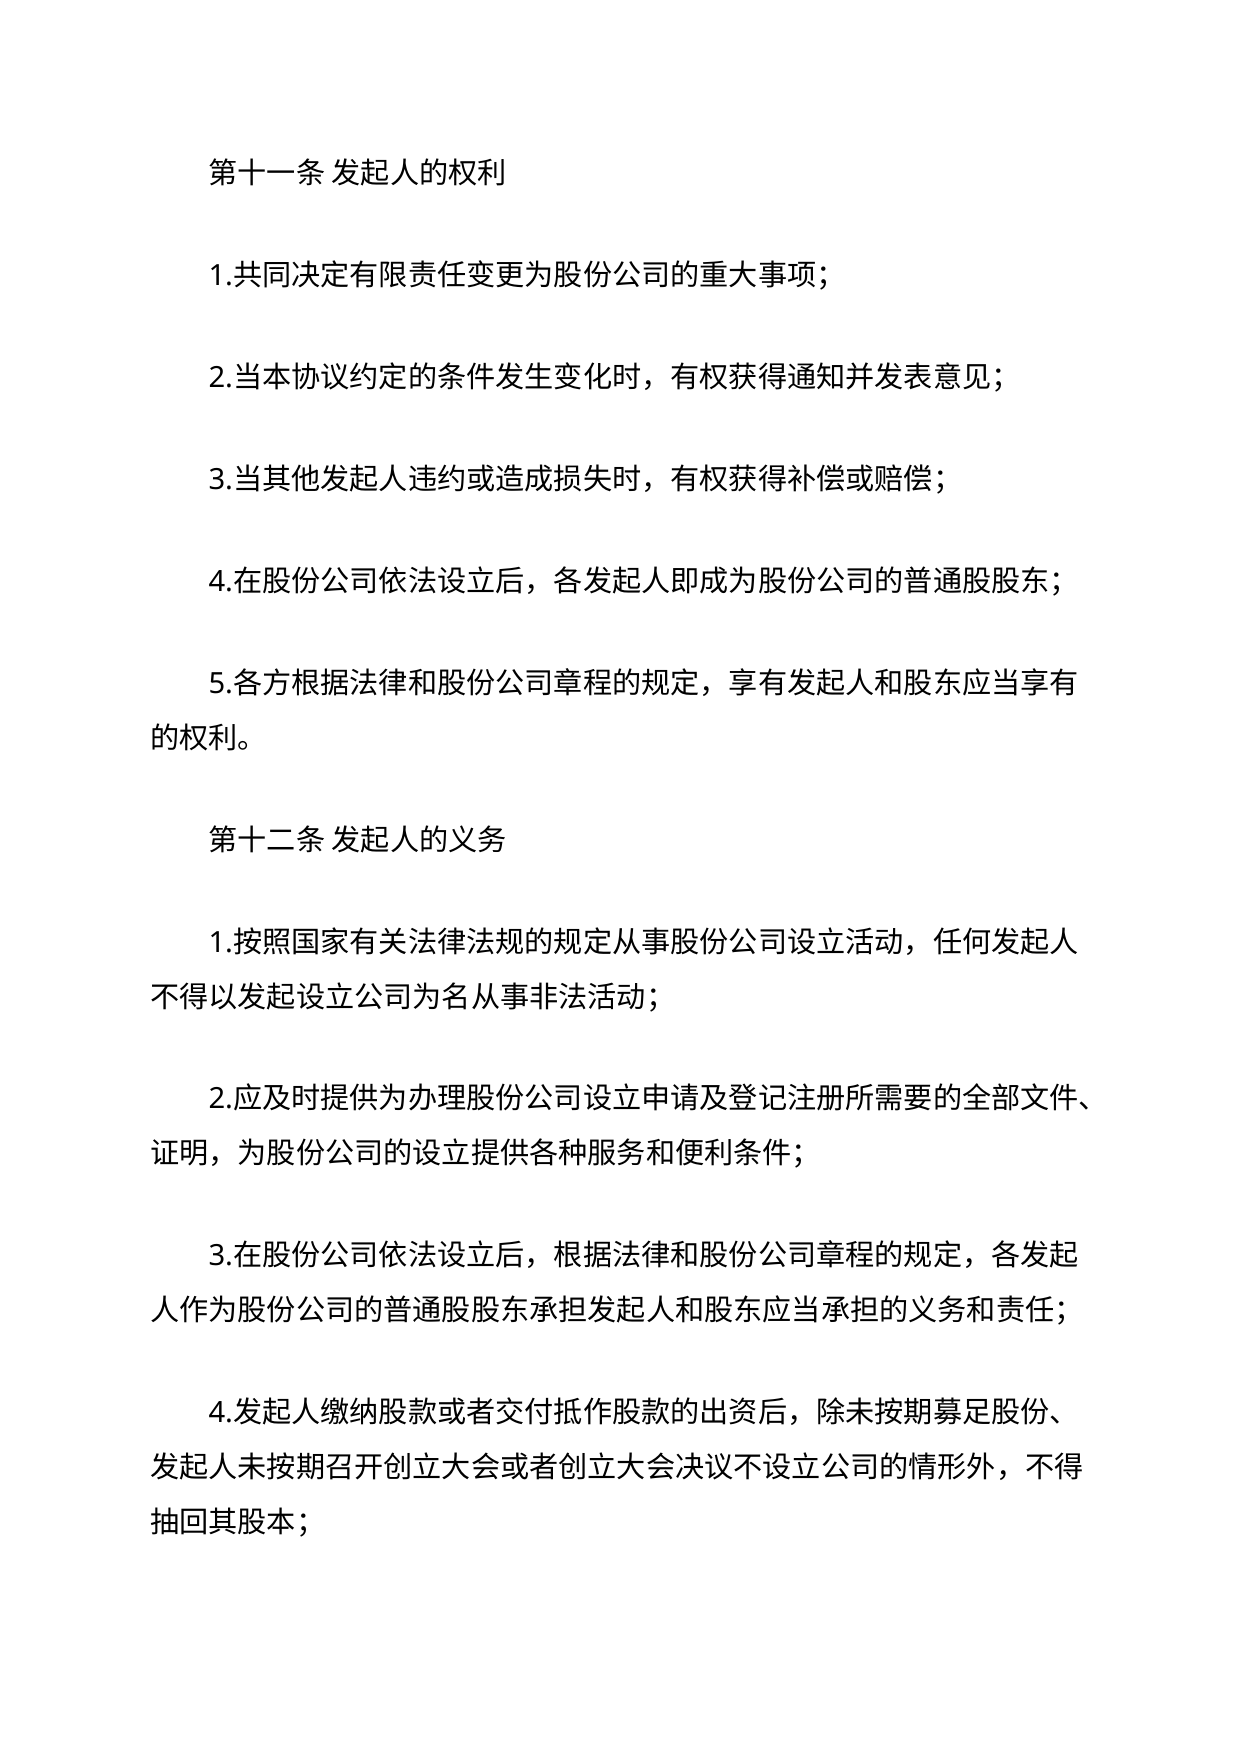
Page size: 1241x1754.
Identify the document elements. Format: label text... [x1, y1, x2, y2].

text 3.当其他发起人违约或造成损失时，有权获得补偿或赔偿； [150, 456, 1090, 498]
text 第十一条 发起人的权利 [150, 150, 1090, 192]
text 1.共同决定有限责任变更为股份公司的重大事项； [150, 252, 1090, 294]
text 4.在股份公司依法设立后，各发起人即成为股份公司的普通股股东； [150, 558, 1090, 600]
text 第十二条 发起人的义务 [150, 816, 1090, 859]
text 2.应及时提供为办理股份公司设立申请及登记注册所需要的全部文件、证明，为股份公司的设立提供各种服务和便利条件； [150, 1075, 1090, 1172]
text 5.各方根据法律和股份公司章程的规定，享有发起人和股东应当享有的权利。 [150, 660, 1090, 757]
text 1.按照国家有关法律法规的规定从事股份公司设立活动，任何发起人不得以发起设立公司为名从事非法活动； [150, 918, 1090, 1016]
text 3.在股份公司依法设立后，根据法律和股份公司章程的规定，各发起人作为股份公司的普通股股东承担发起人和股东应当承担的义务和责任； [150, 1232, 1090, 1329]
text 2.当本协议约定的条件发生变化时，有权获得通知并发表意见； [150, 354, 1090, 396]
text 4.发起人缴纳股款或者交付抵作股款的出资后，除未按期募足股份、发起人未按期召开创立大会或者创立大会决议不设立公司的情形外，不得抽回其股本； [150, 1388, 1090, 1541]
